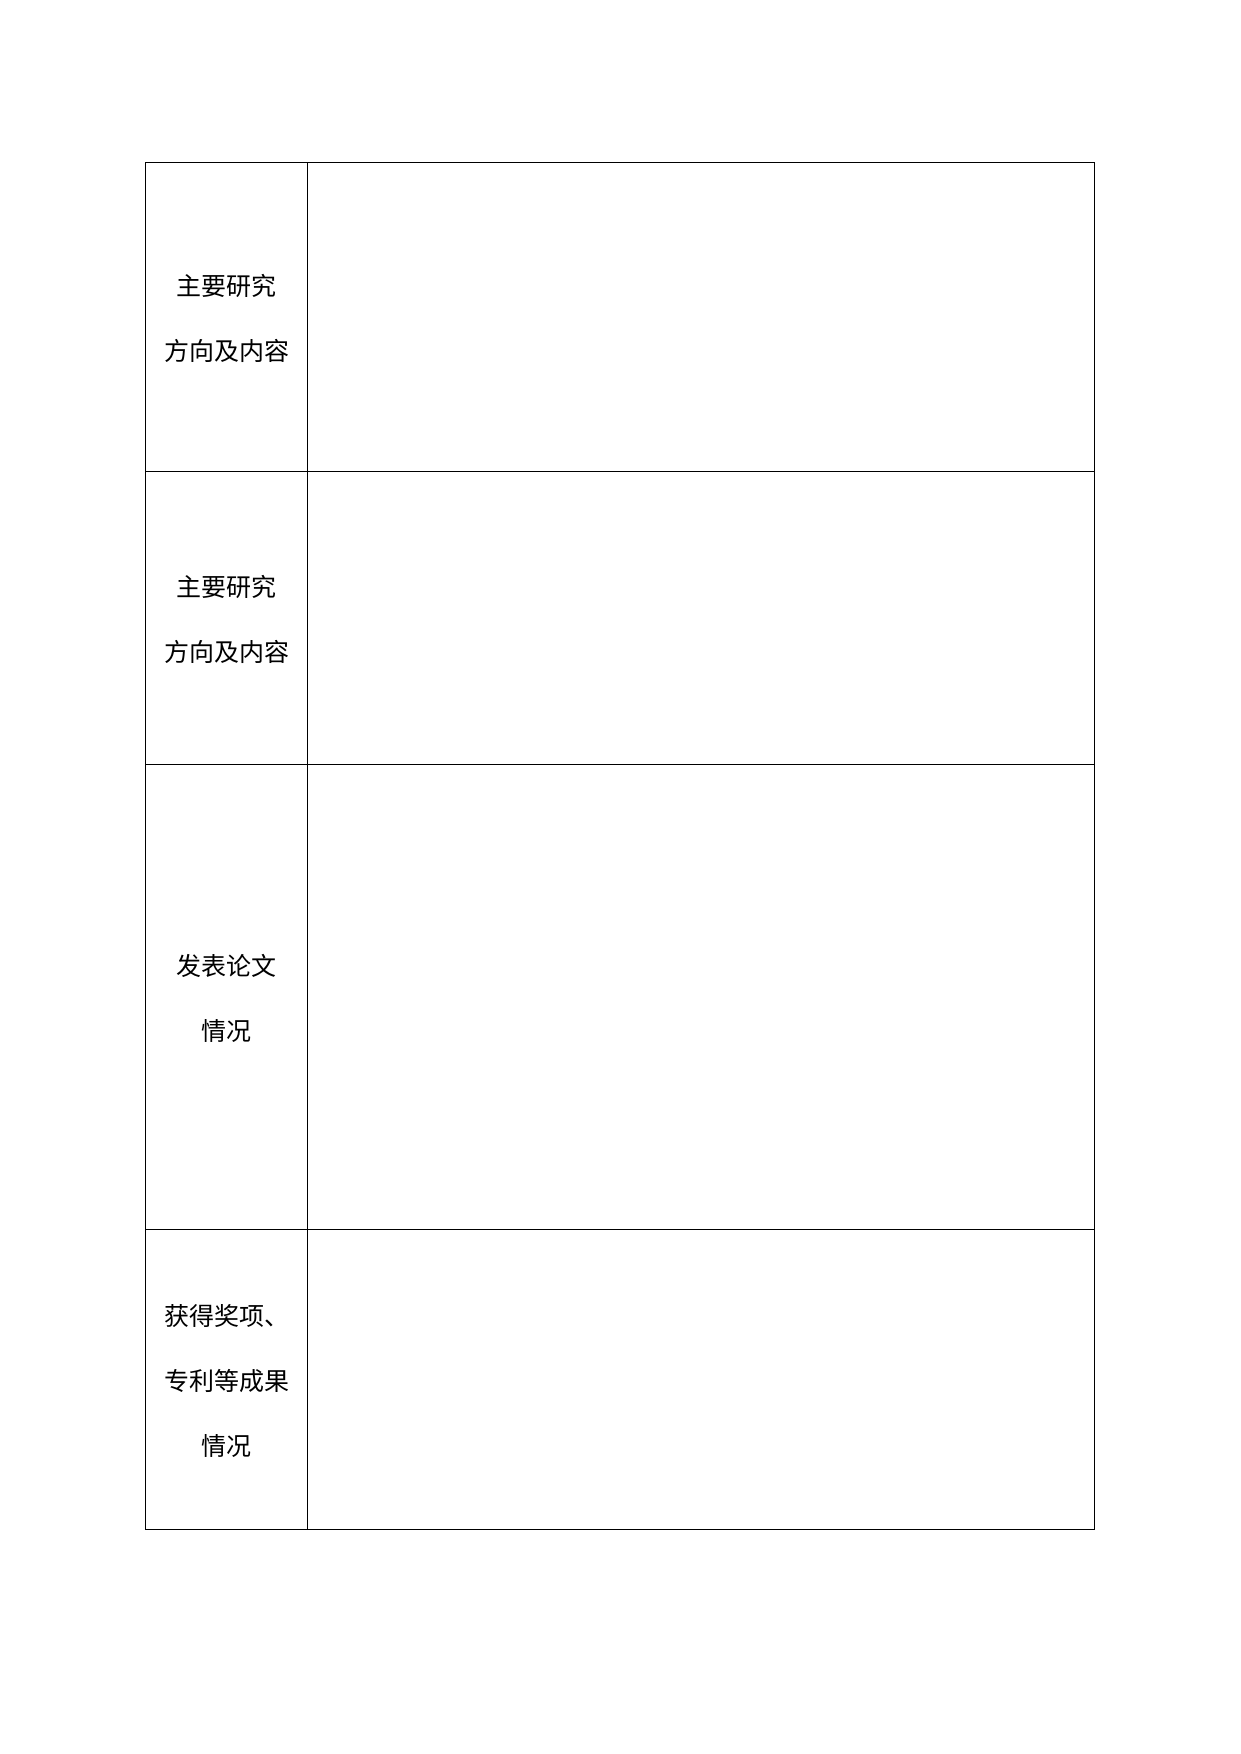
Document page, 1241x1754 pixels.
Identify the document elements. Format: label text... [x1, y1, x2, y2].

table_cell 主要研究 方向及内容 [146, 163, 307, 471]
table_cell [308, 472, 1094, 764]
table_cell 发表论文 情况 [146, 765, 307, 1229]
table_cell 主要研究 方向及内容 [146, 472, 307, 764]
table_cell 获得奖项、 专利等成果 情况 [146, 1230, 307, 1529]
table_cell [308, 1230, 1094, 1529]
table_cell [308, 765, 1094, 1229]
table_cell [308, 163, 1094, 471]
